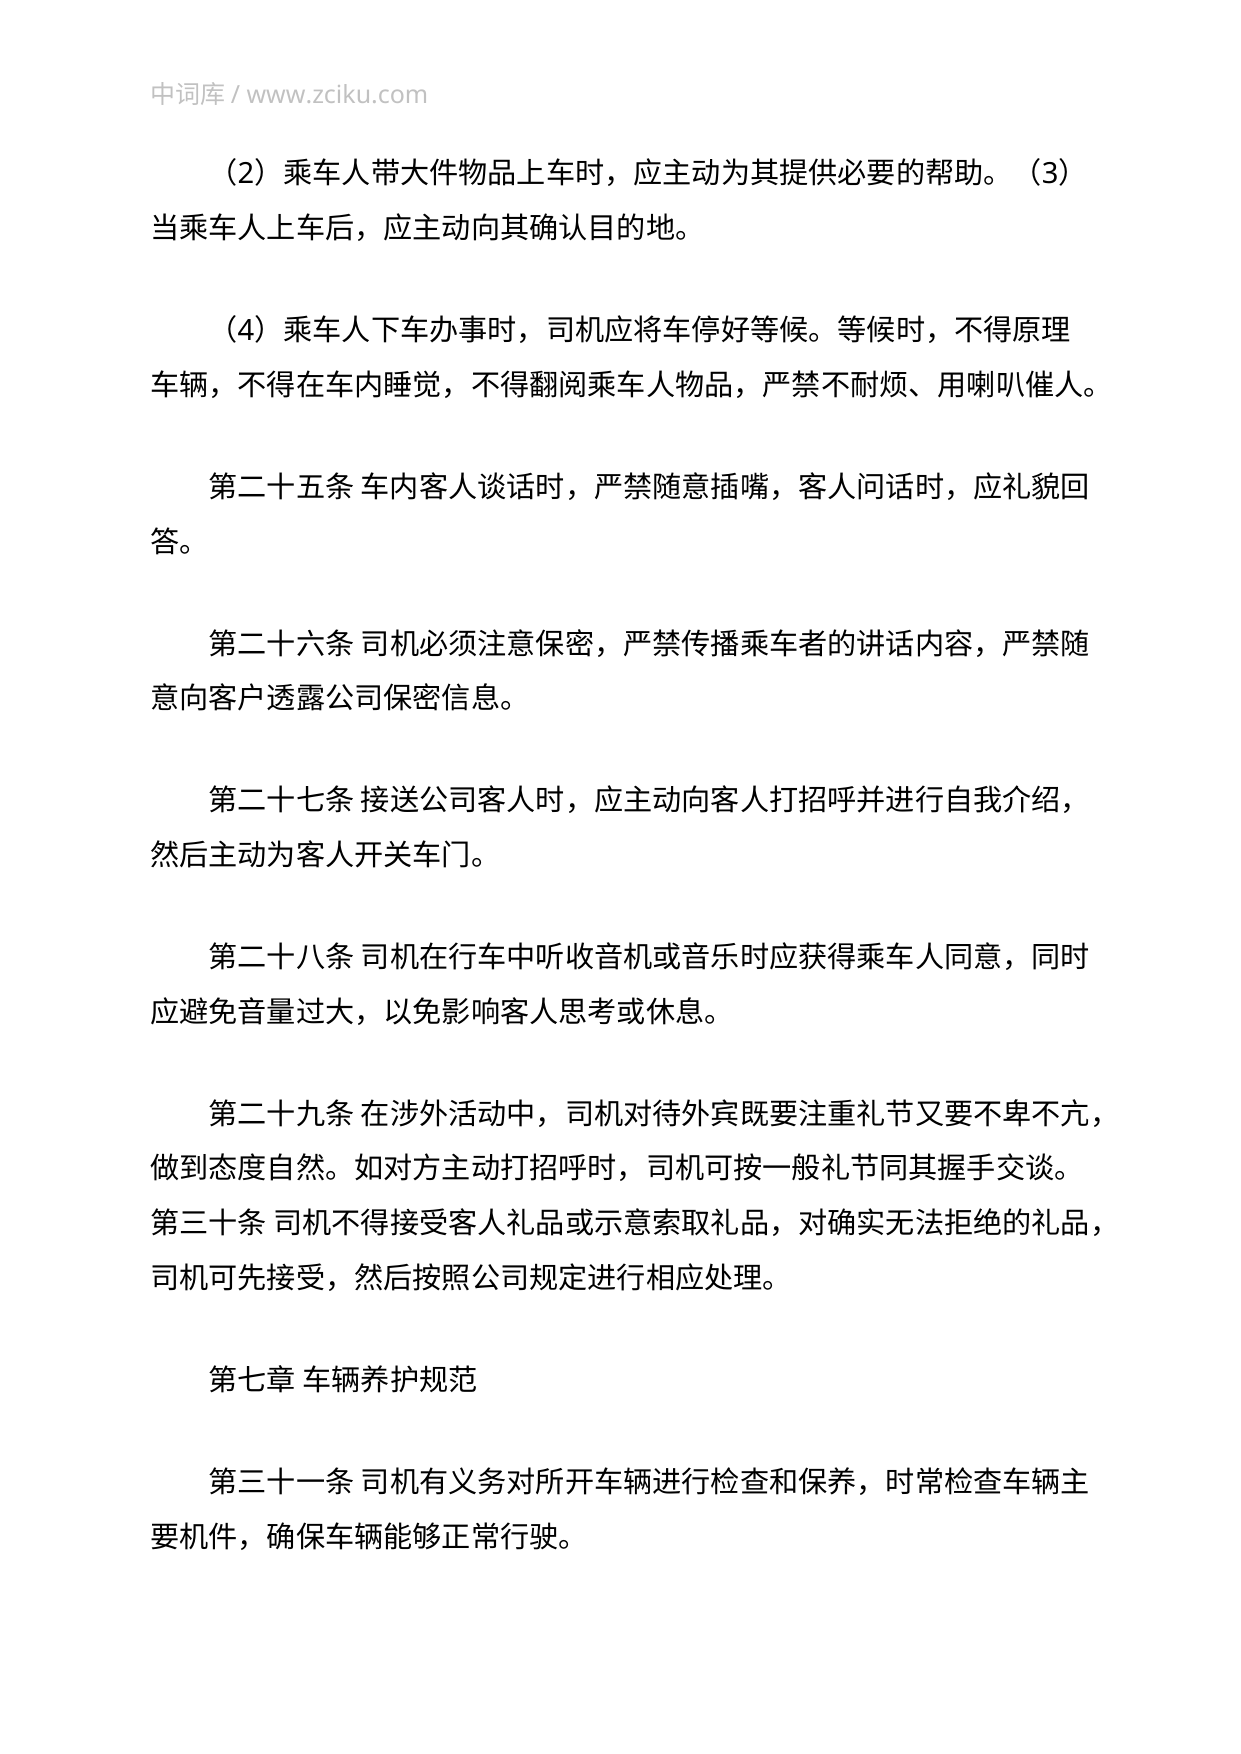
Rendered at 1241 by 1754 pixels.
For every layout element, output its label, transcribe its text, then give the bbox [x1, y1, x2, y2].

text 第七章 车辆养护规范 [150, 1357, 1090, 1399]
text （4）乘车人下车办事时，司机应将车停好等候。等候时，不得原理车辆，不得在车内睡觉，不得翻阅乘车人物品，严禁不耐烦、用喇叭催人。 [150, 307, 1090, 404]
text 第二十七条 接送公司客人时，应主动向客人打招呼并进行自我介绍，然后主动为客人开关车门。 [150, 777, 1090, 874]
text 第二十九条 在涉外活动中，司机对待外宾既要注重礼节又要不卑不亢，做到态度自然。如对方主动打招呼时，司机可按一般礼节同其握手交谈。第三十条 司机不得接受客人礼品或示意索取礼品，对确实无法拒绝的礼品，司机可先接受，然后按照公司规定进行相应处理。 [150, 1090, 1090, 1297]
text 第三十一条 司机有义务对所开车辆进行检查和保养，时常检查车辆主要机件，确保车辆能够正常行驶。 [150, 1458, 1090, 1556]
text （2）乘车人带大件物品上车时，应主动为其提供必要的帮助。（3）当乘车人上车后，应主动向其确认目的地。 [150, 150, 1090, 247]
text 第二十八条 司机在行车中听收音机或音乐时应获得乘车人同意，同时应避免音量过大，以免影响客人思考或休息。 [150, 933, 1090, 1031]
text 第二十五条 车内客人谈话时，严禁随意插嘴，客人问话时，应礼貌回答。 [150, 463, 1090, 561]
text 第二十六条 司机必须注意保密，严禁传播乘车者的讲话内容，严禁随意向客户透露公司保密信息。 [150, 620, 1090, 717]
